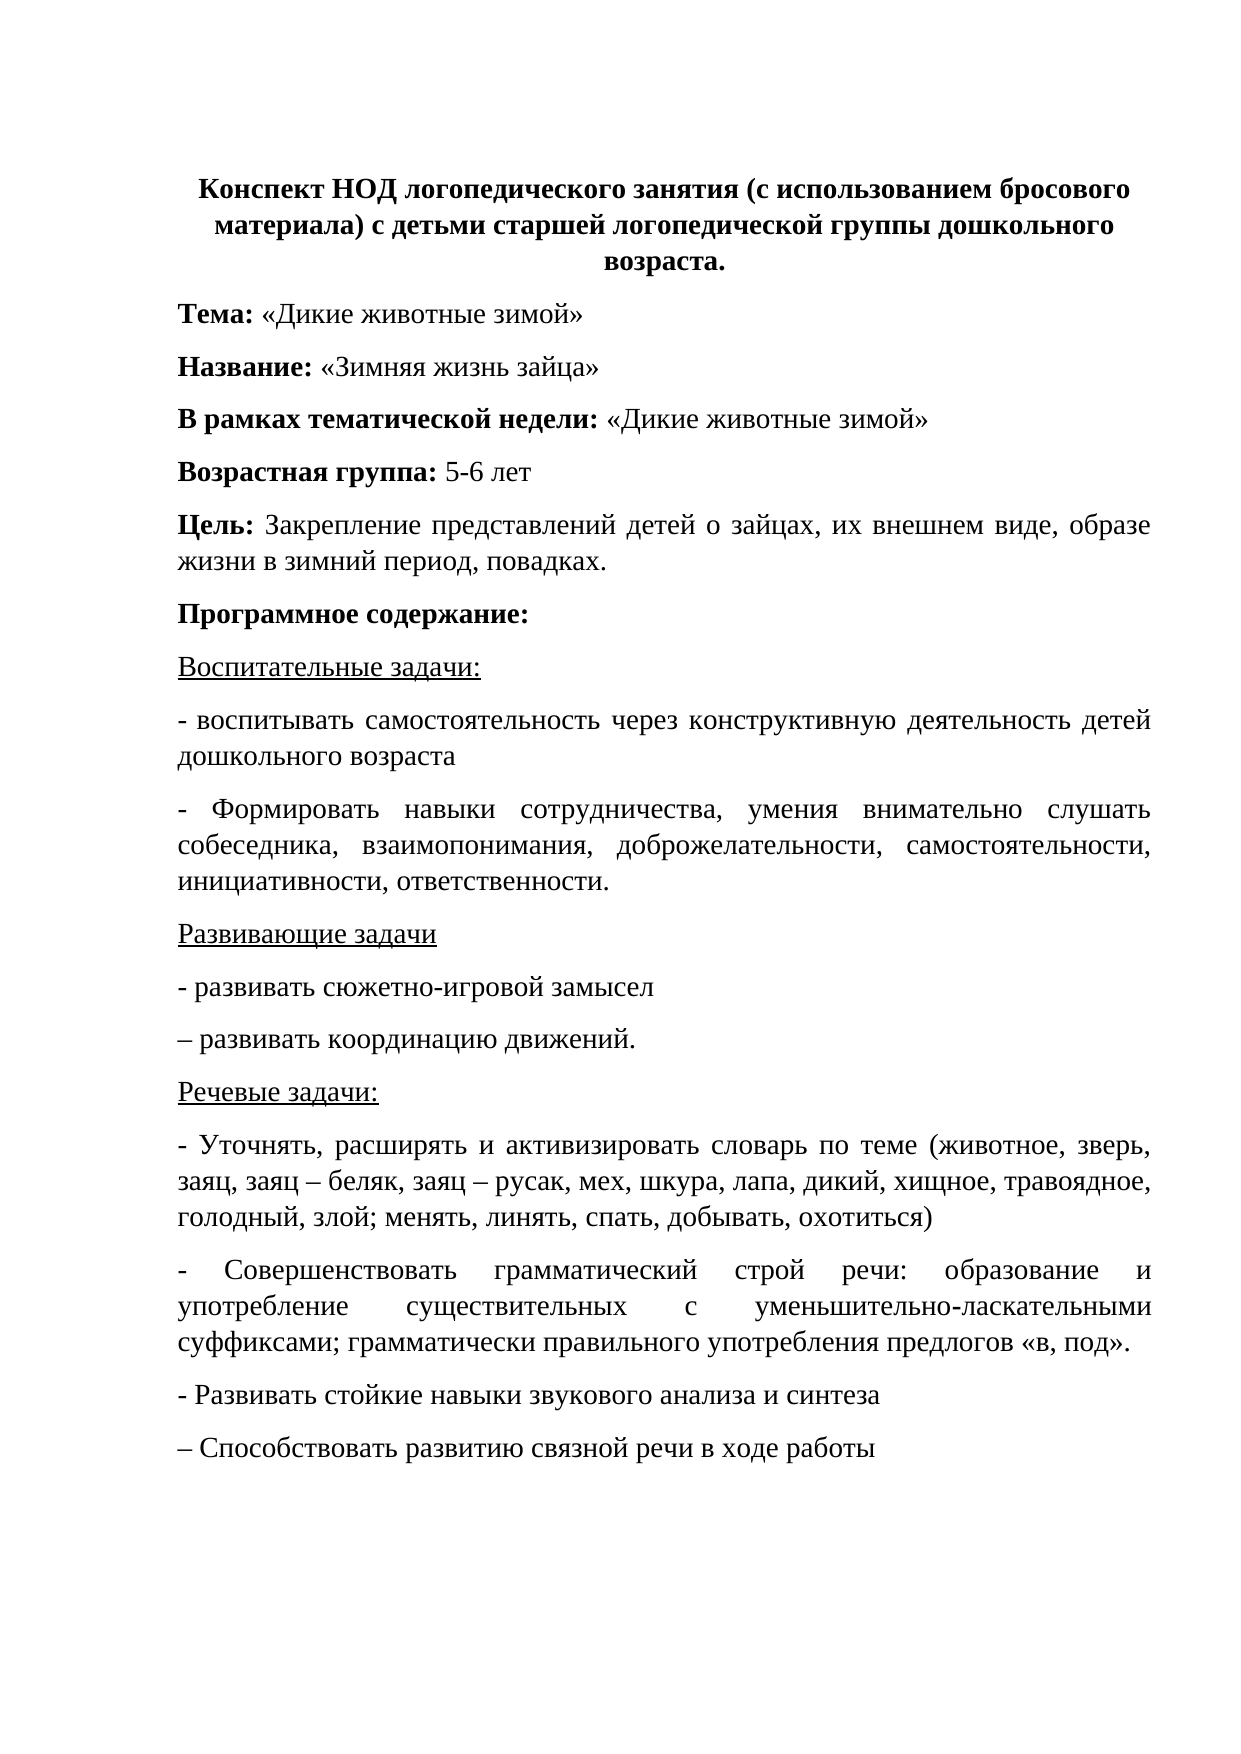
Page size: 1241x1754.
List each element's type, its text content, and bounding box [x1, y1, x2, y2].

text Название: «Зимняя жизнь зайца» [177, 349, 1152, 382]
text – Способствовать развитию связной речи в ходе работы [177, 1430, 1152, 1464]
text - Совершенствовать грамматический строй речи: образование и употребление существительных с уменьшительно-ласкательными суффиксами; грамматически правильного употребления предлогов «в, под». [177, 1252, 1152, 1358]
text Тема: «Дикие животные зимой» [177, 296, 1152, 329]
text - Развивать стойкие навыки звукового анализа и синтеза [177, 1377, 1152, 1411]
text - развивать сюжетно-игровой замысел [177, 969, 1152, 1002]
text Развивающие задачи [177, 916, 1152, 949]
text - воспитывать самостоятельность через конструктивную деятельность детей дошкольного возраста [177, 702, 1152, 772]
text Воспитательные задачи: [177, 649, 1152, 683]
text - Уточнять, расширять и активизировать словарь по теме (животное, зверь, заяц, заяц – беляк, заяц – русак, мех, шкура, лапа, дикий, хищное, травоядное, голодный, злой; менять, линять, спать, добывать, охотиться) [177, 1127, 1152, 1233]
text Конспект НОД логопедического занятия (с использованием бросового материала) с детьми старшей логопедической группы дошкольного возраста. [177, 171, 1152, 277]
text Цель: Закрепление представлений детей о зайцах, их внешнем виде, образе жизни в зимний период, повадках. [177, 507, 1152, 577]
text – развивать координацию движений. [177, 1022, 1152, 1055]
text - Формировать навыки сотрудничества, умения внимательно слушать собеседника, взаимопонимания, доброжелательности, самостоятельности, инициативности, ответственности. [177, 791, 1152, 897]
text Речевые задачи: [177, 1074, 1152, 1108]
text Программное содержание: [177, 596, 1152, 630]
text В рамках тематической недели: «Дикие животные зимой» [177, 402, 1152, 435]
text Возрастная группа: 5-6 лет [177, 454, 1152, 488]
